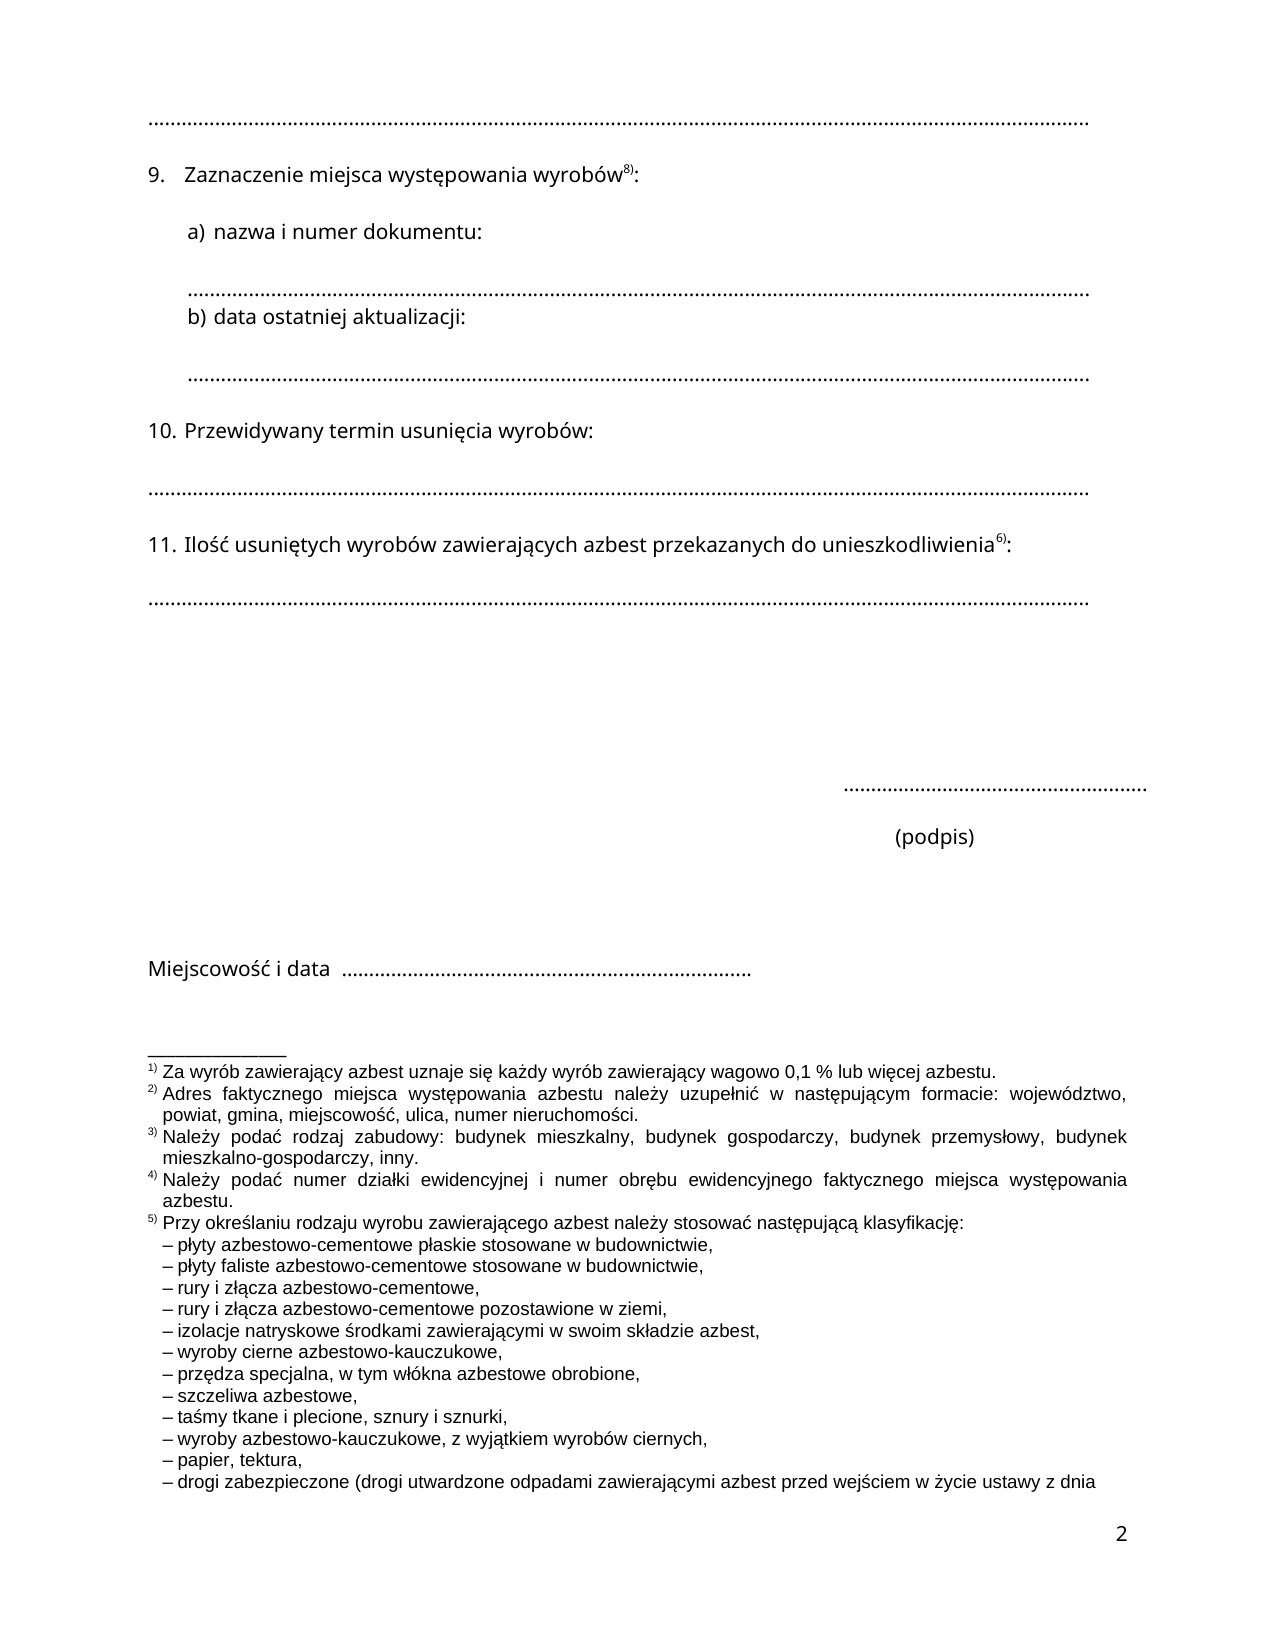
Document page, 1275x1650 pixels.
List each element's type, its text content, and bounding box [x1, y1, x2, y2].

text a) nazwa i numer dokumentu: [187, 217, 1127, 246]
text – izolacje natryskowe środkami zawierającymi w swoim składzie azbest, [162, 1320, 1127, 1341]
text 11. Ilość usuniętych wyrobów zawierających azbest przekazanych do unieszkodliwienia6): [148, 530, 1127, 558]
text _______________ [148, 1032, 1127, 1061]
text 10. Przewidywany termin usunięcia wyrobów: [148, 416, 1127, 445]
text Miejscowość i data …………………..................................................... [148, 954, 1127, 982]
text – rury i złącza azbestowo-cementowe, [162, 1277, 1127, 1298]
text 3) Należy podać rodzaj zabudowy: budynek mieszkalny, budynek gospodarczy, budynek przemysłowy, budynek mieszkalno-gospodarczy, inny. [148, 1126, 1127, 1169]
text – rury i złącza azbestowo-cementowe pozostawione w ziemi, [162, 1298, 1127, 1320]
text .................................................................................................................................................................. [187, 274, 1127, 302]
text – papier, tektura, [162, 1449, 1127, 1471]
text – drogi zabezpieczone (drogi utwardzone odpadami zawierającymi azbest przed wejściem w życie ustawy z dnia [162, 1471, 1127, 1492]
text 4) Należy podać numer działki ewidencyjnej i numer obrębu ewidencyjnego faktycznego miejsca występowania azbestu. [148, 1169, 1127, 1212]
text – płyty azbestowo-cementowe płaskie stosowane w budownictwie, [162, 1233, 1127, 1255]
text – przędza specjalna, w tym włókna azbestowe obrobione, [162, 1363, 1127, 1384]
text – wyroby azbestowo-kauczukowe, z wyjątkiem wyrobów ciernych, [162, 1427, 1127, 1449]
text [148, 103, 1127, 132]
text 9. Zaznaczenie miejsca występowania wyrobów8): [148, 160, 1127, 189]
text ………………………............................ [148, 769, 1127, 797]
text (podpis) [148, 822, 1127, 851]
text 5) Przy określaniu rodzaju wyrobu zawierającego azbest należy stosować następującą klasyfikację: [148, 1212, 1127, 1233]
text b) data ostatniej aktualizacji: [187, 302, 1127, 331]
text – taśmy tkane i plecione, sznury i sznurki, [162, 1406, 1127, 1427]
text – płyty faliste azbestowo-cementowe stosowane w budownictwie, [162, 1255, 1127, 1277]
text – wyroby cierne azbestowo-kauczukowe, [162, 1341, 1127, 1363]
text – szczeliwa azbestowe, [162, 1384, 1127, 1406]
text 2) Adres faktycznego miejsca występowania azbestu należy uzupełnić w następującym formacie: województwo, powiat, gmina, miejscowość, ulica, numer nieruchomości. [148, 1082, 1127, 1126]
text 1) Za wyrób zawierający azbest uznaje się każdy wyrób zawierający wagowo 0,1 % lub więcej azbestu. [148, 1061, 1127, 1082]
text .................................................................................................................................................................. [187, 359, 1127, 388]
